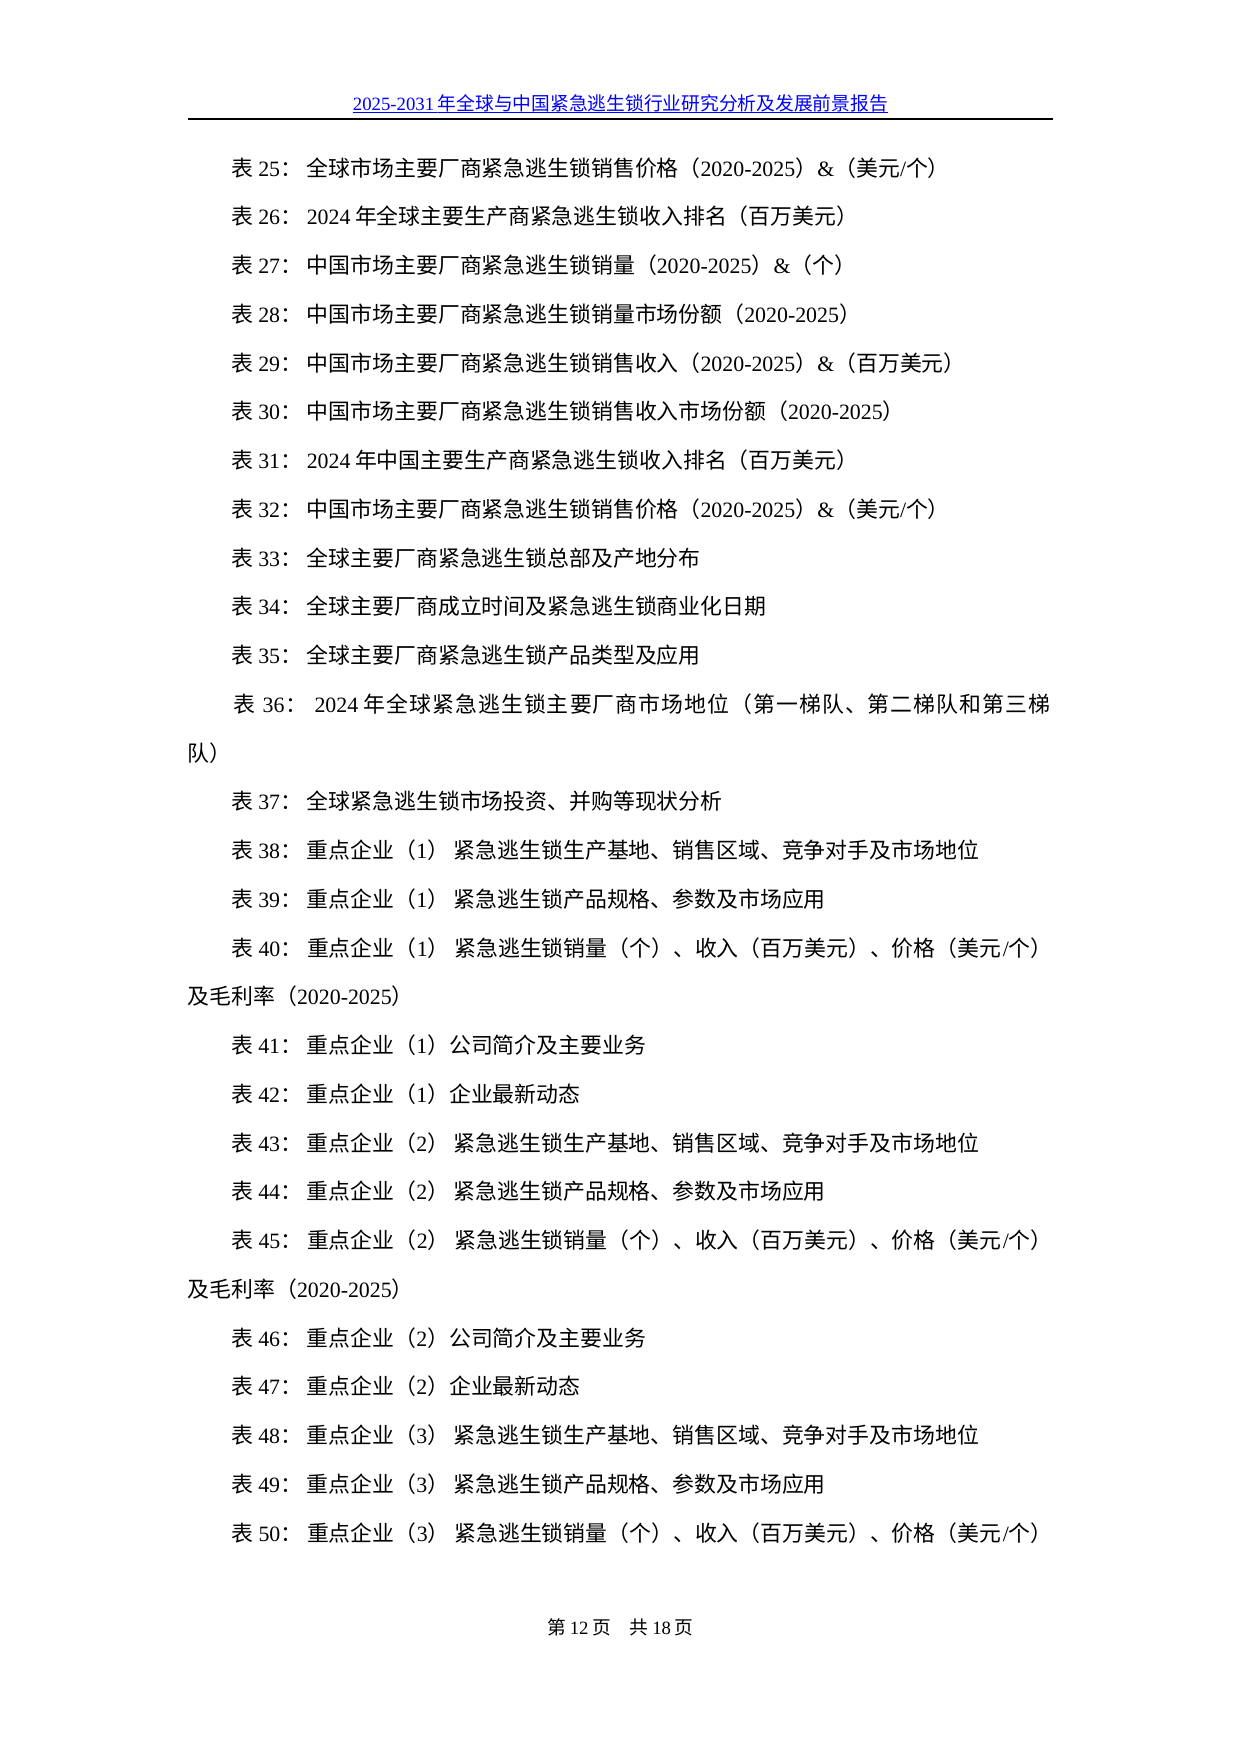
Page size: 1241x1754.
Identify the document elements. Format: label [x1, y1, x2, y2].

text [187, 150, 1053, 1548]
